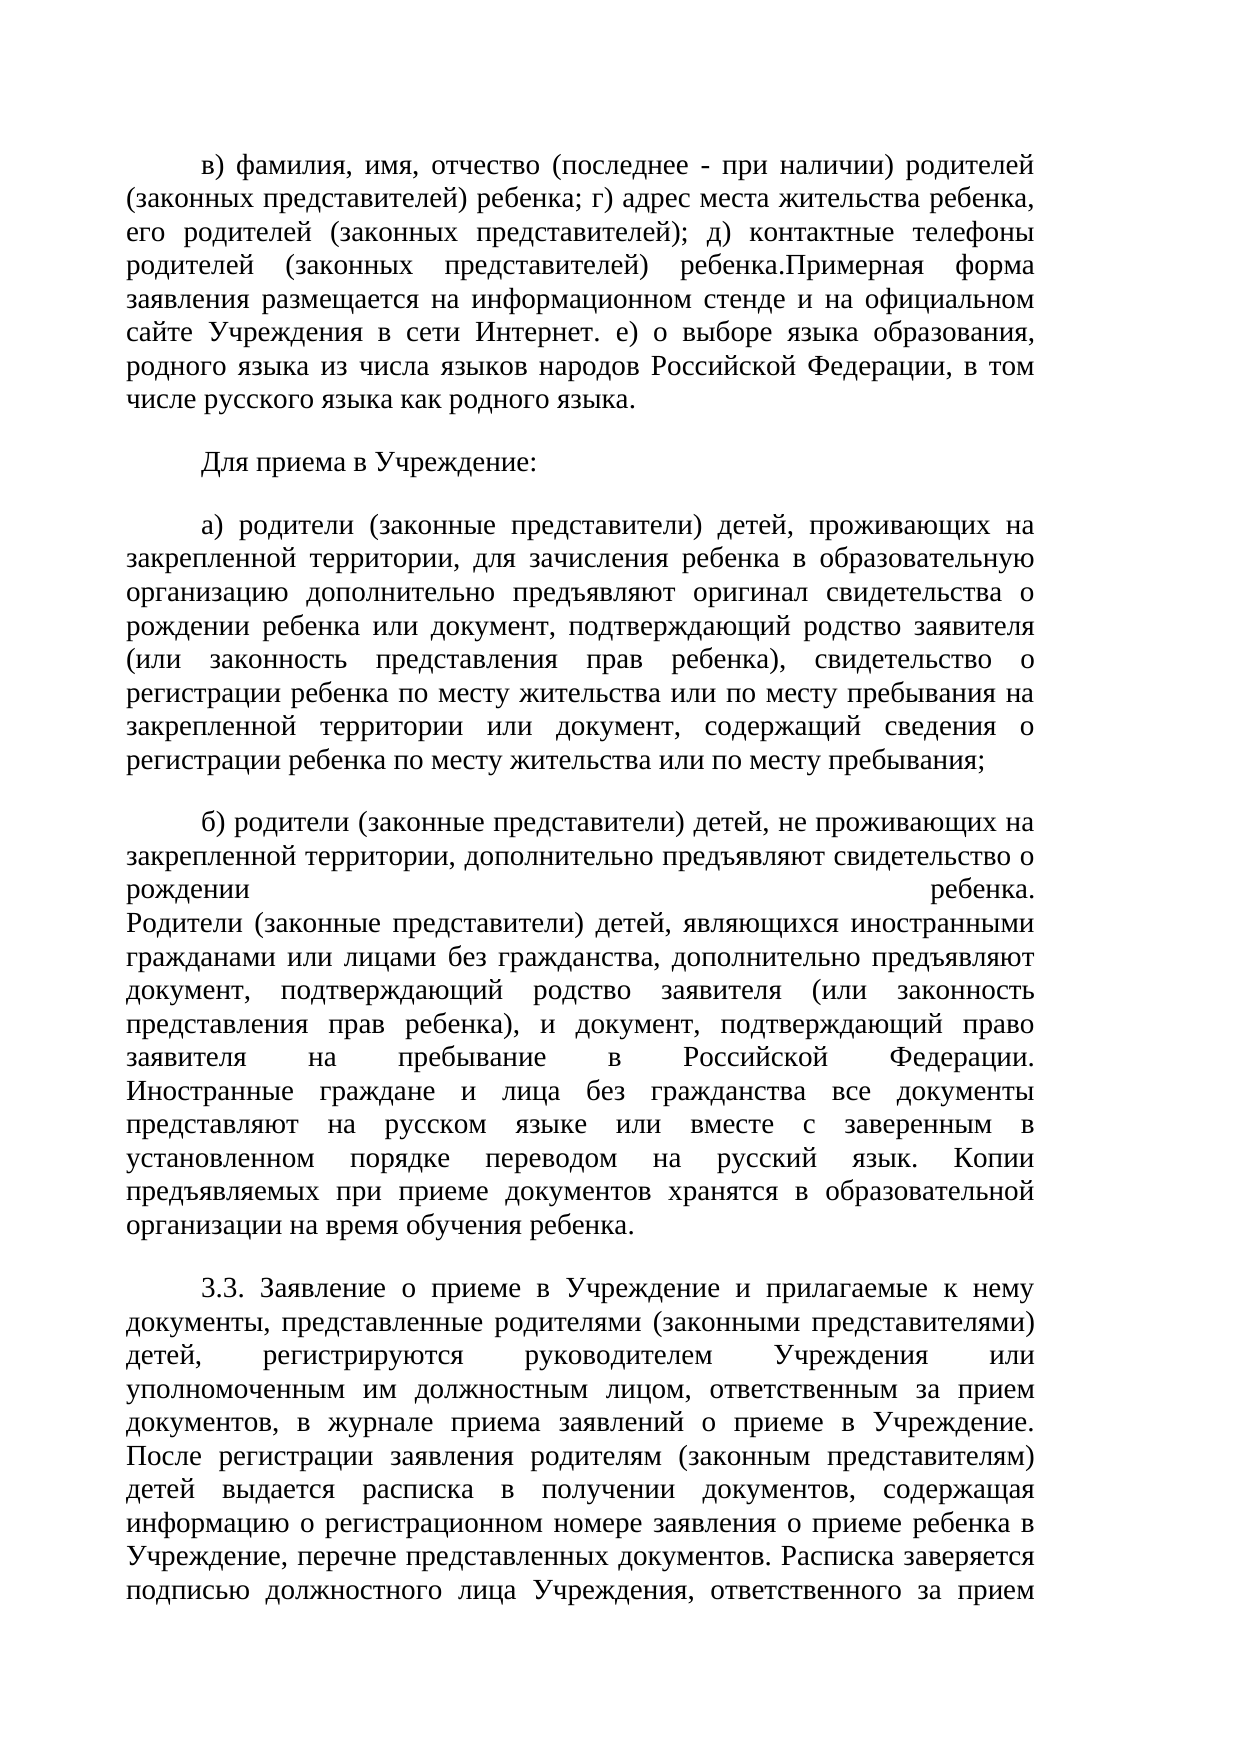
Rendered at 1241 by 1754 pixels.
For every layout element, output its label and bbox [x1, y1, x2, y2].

table_header [92, 118, 1067, 1606]
